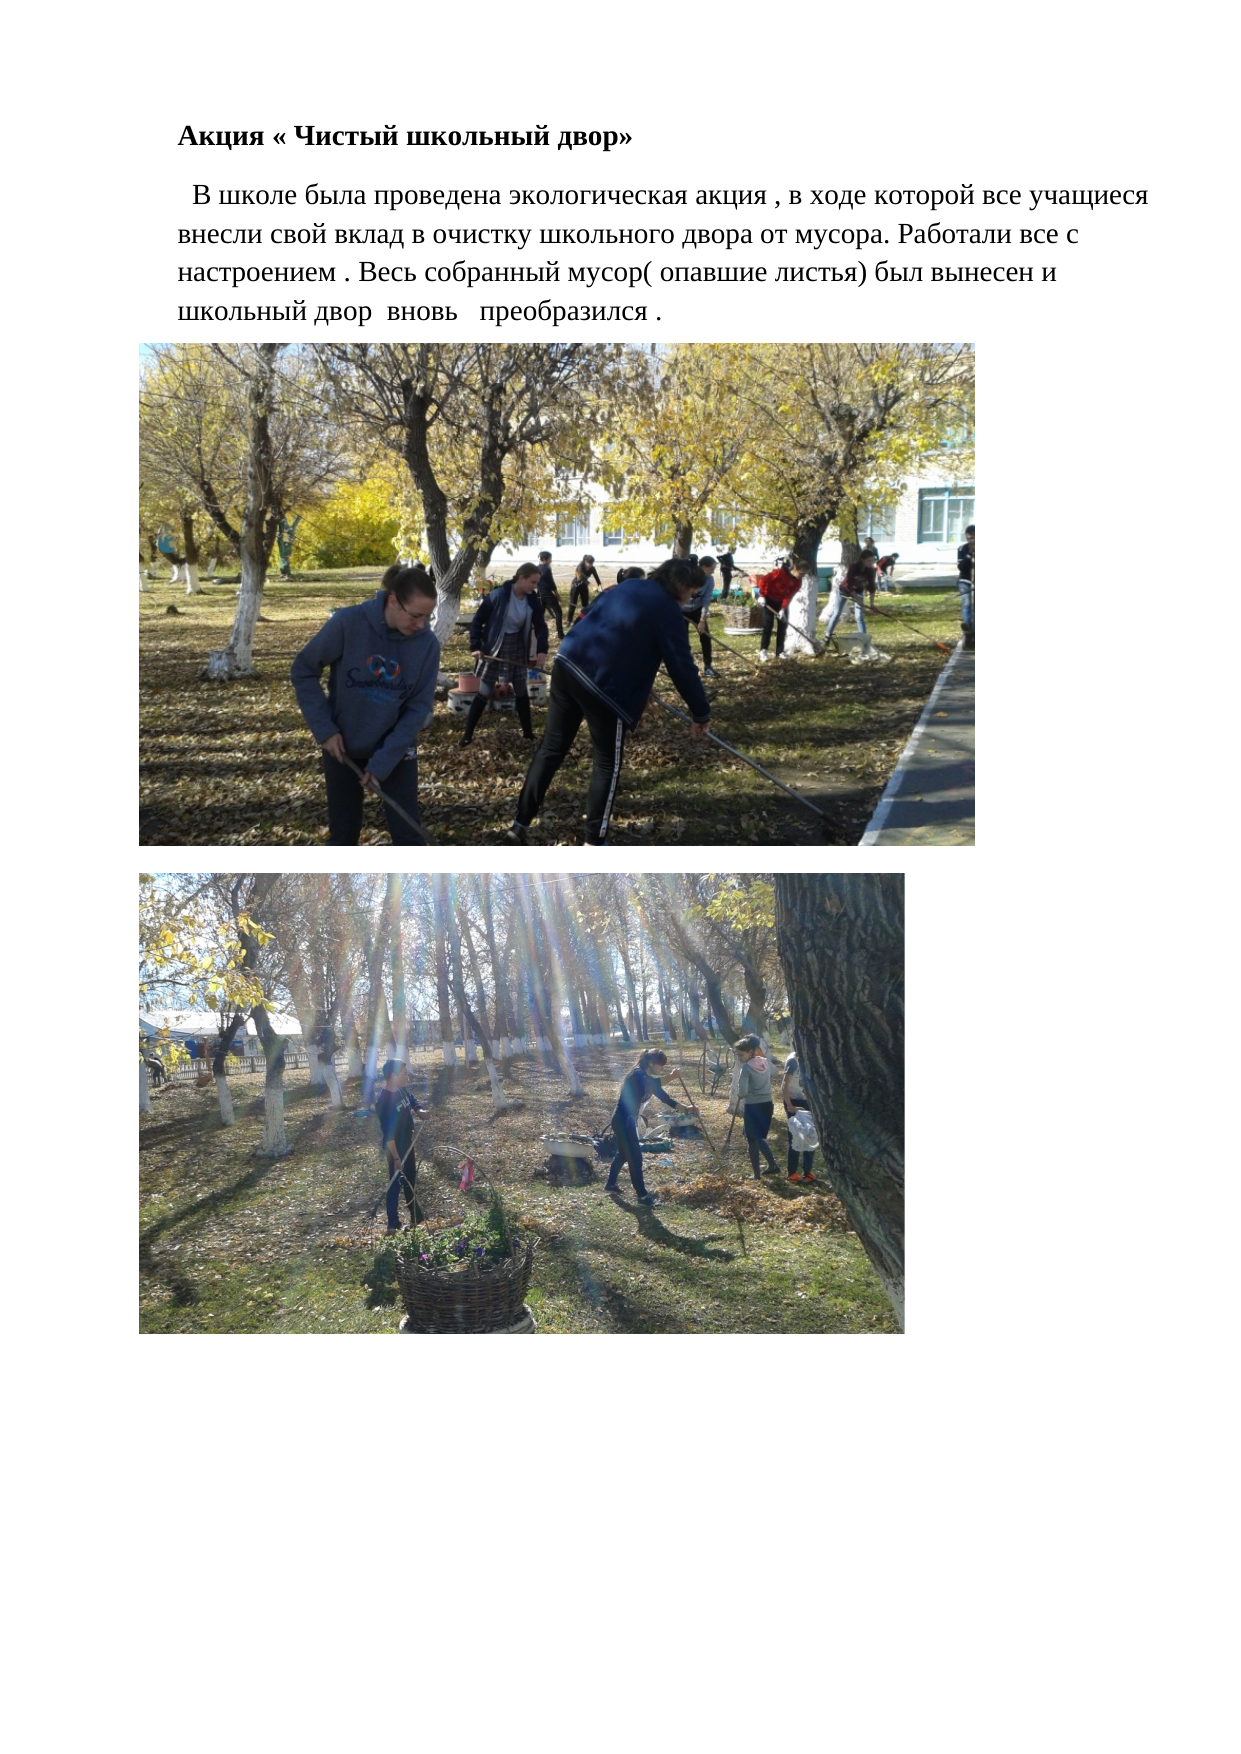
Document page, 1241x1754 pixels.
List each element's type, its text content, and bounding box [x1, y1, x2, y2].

picture [139, 343, 975, 846]
text Акция « Чистый школьный двор» [177, 118, 1152, 152]
text В школе была проведена экологическая акция , в ходе которой все учащиеся внесли свой вклад в очистку школьного двора от мусора. Работали все с настроением . Весь собранный мусор( опавшие листья) был вынесен и школьный двор вновь преобразился . [177, 177, 1152, 327]
picture [139, 873, 905, 1334]
